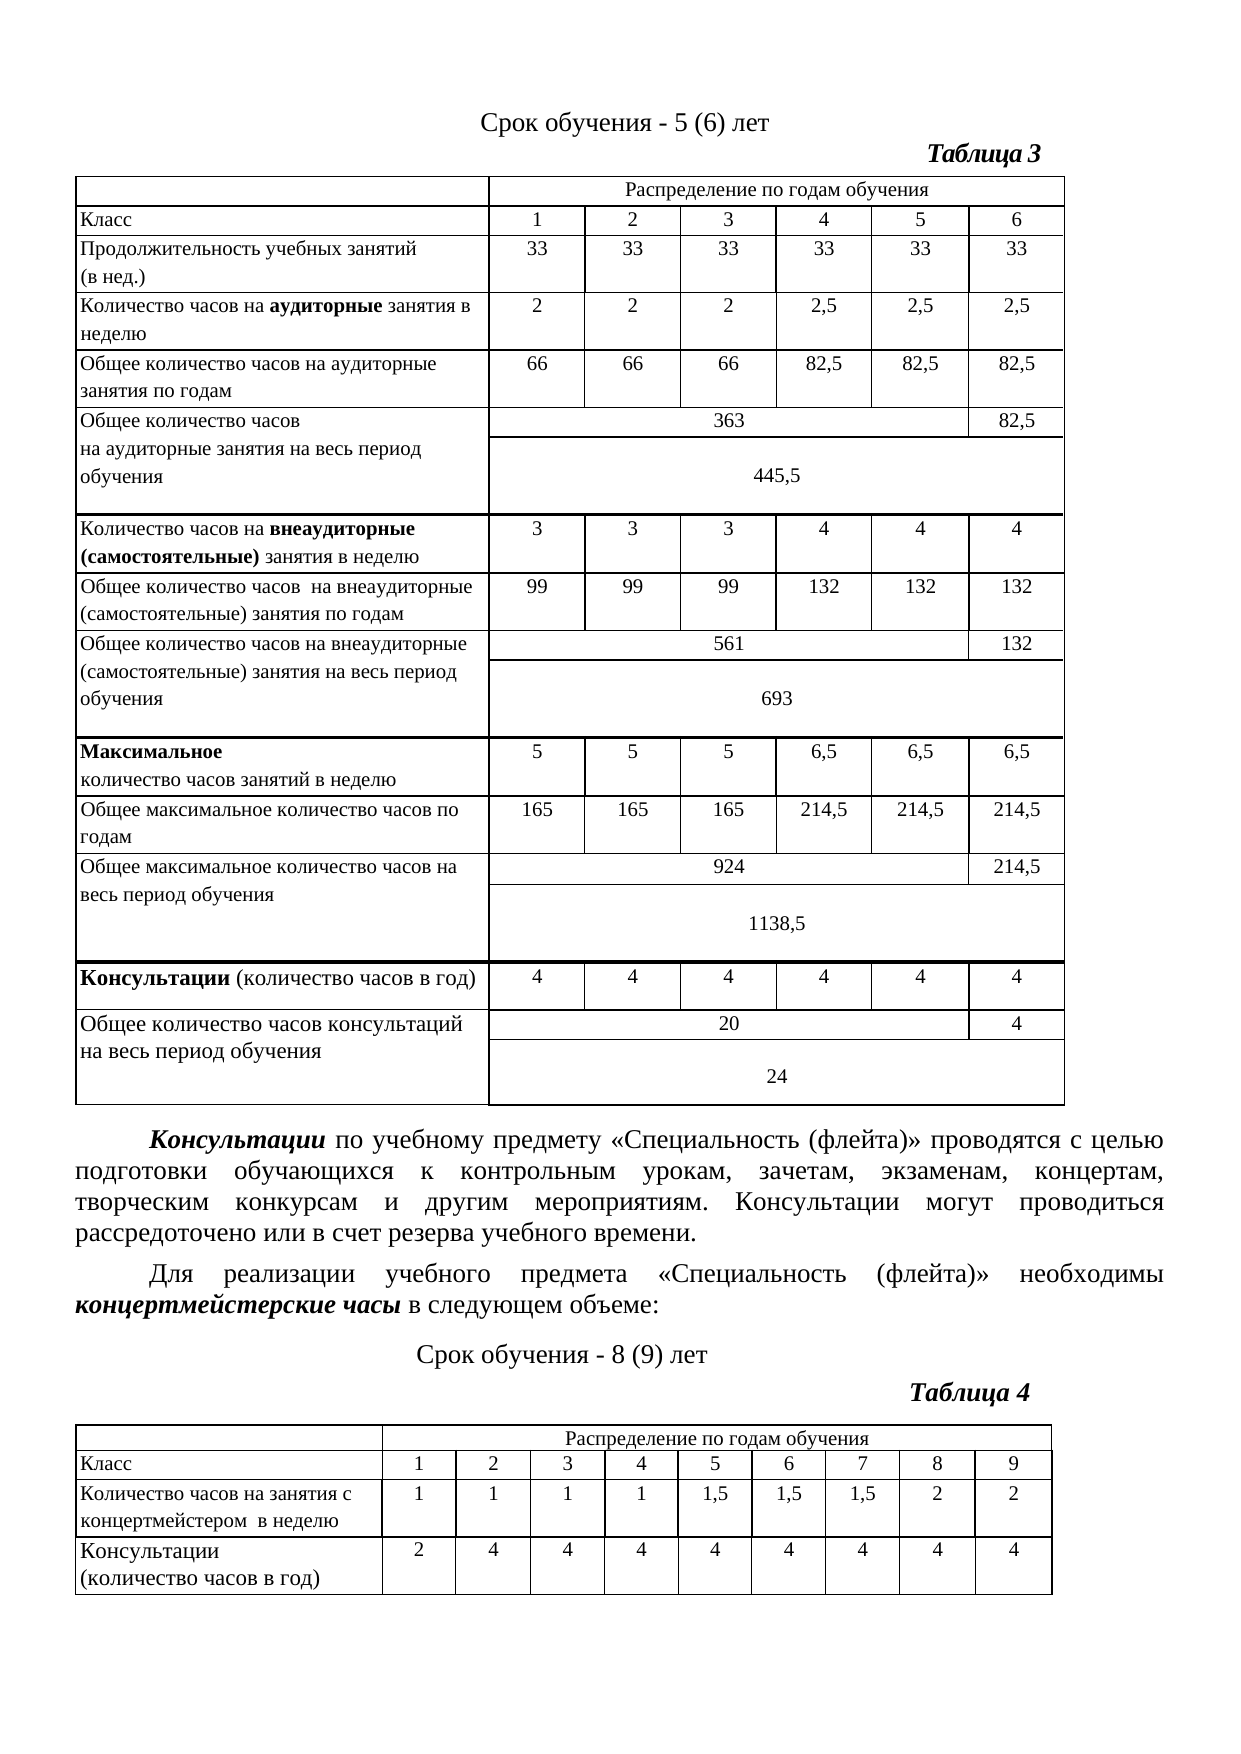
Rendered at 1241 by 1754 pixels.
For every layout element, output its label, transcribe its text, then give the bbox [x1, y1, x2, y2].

table_cell 2 [900, 1480, 974, 1536]
text Срок обучения - 5 (6) лет [84, 106, 1165, 137]
table_cell 66 [681, 351, 776, 407]
table_cell 3 [681, 516, 775, 572]
table_cell 1 [606, 1480, 677, 1536]
table_cell 4 [456, 1538, 530, 1594]
table_cell Консультации (количество часов в год) [76, 1538, 382, 1594]
table_cell Класс [77, 1451, 382, 1479]
table_cell 214,5 [970, 797, 1064, 852]
table_cell Общее количество часов на аудиторные занятия по годам [77, 351, 488, 407]
table_cell 66 [490, 351, 584, 407]
table_cell 3 [490, 516, 584, 572]
table_cell 5 [872, 207, 968, 235]
table_cell 1 [383, 1480, 455, 1536]
table_cell Общее количество часов на внеаудиторные (самостоятельные) занятия на весь период обучения [77, 631, 488, 736]
table_cell 4 [605, 1538, 678, 1594]
table_cell 6,5 [872, 739, 968, 795]
table_cell 4 [752, 1538, 825, 1594]
table_cell 165 [681, 797, 776, 852]
table_cell 4 [777, 516, 871, 572]
text Консультации по учебному предмету «Специальность (флейта)» проводятся с целью подготовки обучающихся к контрольным урокам, зачетам, экзаменам, концертам, творческим конкурсам и другим мероприятиям. Консультации могут проводиться рассредоточено или в счет резерва учебного времени. [75, 1123, 1165, 1248]
table_cell 8 [900, 1451, 974, 1479]
table_cell 4 [490, 964, 584, 1009]
table_cell 6,5 [970, 736, 1064, 795]
table_cell 4 [970, 964, 1064, 1009]
table_cell Продолжительность учебных занятий (в нед.) [77, 236, 488, 292]
table_cell 6 [970, 207, 1064, 235]
table_cell 165 [490, 797, 584, 852]
table_header Распределение по годам обучения [383, 1426, 1051, 1449]
table_cell 1 [383, 1451, 455, 1479]
table_cell 1 [531, 1480, 604, 1536]
table_cell 5 [490, 739, 584, 795]
table_cell 2 [490, 293, 584, 349]
table_cell 561 [490, 631, 968, 659]
table_cell 5 [586, 739, 680, 795]
table_cell 132 [969, 630, 1064, 659]
table_cell 2 [457, 1451, 530, 1479]
table_cell 693 [490, 659, 1064, 736]
table_cell 9 [976, 1451, 1051, 1479]
table_cell 924 [490, 854, 968, 884]
table_cell Общее количество часов консультаций на весь период обучения [77, 1010, 488, 1104]
table_cell 20 [490, 1011, 968, 1038]
table_cell 1,5 [679, 1480, 751, 1536]
table_cell 99 [681, 574, 775, 629]
table_cell 4 [777, 964, 871, 1009]
table_cell 445,5 [490, 436, 1064, 513]
table_cell 66 [585, 351, 680, 407]
table_cell 4 [606, 1451, 677, 1479]
table_cell 99 [490, 574, 584, 629]
table_cell 2,5 [777, 293, 871, 349]
table_cell 4 [826, 1538, 899, 1594]
table_cell Максимальное количество часов занятий в неделю [77, 739, 488, 795]
table_cell 214,5 [777, 797, 871, 852]
table_cell Общее количество часов на внеаудиторные (самостоятельные) занятия по годам [77, 574, 488, 629]
table_header Распределение по годам обучения [490, 177, 1064, 205]
table_cell 214,5 [969, 854, 1064, 884]
text Таблица 3 [75, 137, 1161, 168]
table_cell 6 [753, 1451, 825, 1479]
table_cell 82,5 [872, 351, 968, 407]
table_cell 1138,5 [490, 885, 1064, 960]
table_cell Количество часов на занятия с концертмейстером в неделю [77, 1480, 381, 1536]
table_cell 132 [970, 574, 1064, 629]
table_cell 33 [872, 236, 968, 292]
table_cell 2,5 [969, 292, 1064, 349]
table_cell 3 [586, 516, 680, 572]
table_header [77, 177, 488, 205]
table_cell 4 [872, 964, 968, 1009]
table_cell 33 [490, 236, 584, 292]
table_cell 4 [872, 516, 968, 572]
table_cell 363 [490, 408, 968, 436]
table_cell Общее количество часов на аудиторные занятия на весь период обучения [77, 408, 488, 513]
table_cell 33 [681, 236, 775, 292]
table_cell 1,5 [826, 1480, 899, 1536]
table_cell Количество часов на внеаудиторные (самостоятельные) занятия в неделю [77, 516, 488, 572]
table_cell 1 [457, 1480, 530, 1536]
table_cell 4 [900, 1538, 975, 1594]
table_cell 24 [490, 1040, 1064, 1104]
table_cell 2 [681, 293, 776, 349]
table_cell 2 [586, 207, 680, 235]
table_cell 2 [976, 1480, 1051, 1536]
table_cell Общее максимальное количество часов по годам [77, 797, 488, 852]
table_cell Консультации (количество часов в год) [77, 964, 488, 1009]
table_cell 1,5 [753, 1480, 825, 1536]
table_cell 5 [679, 1451, 751, 1479]
text Таблица 4 [75, 1376, 1165, 1407]
table_cell 132 [777, 574, 871, 629]
table_cell 4 [970, 1011, 1064, 1038]
table_cell 1 [490, 207, 584, 235]
table_header [77, 1426, 382, 1449]
text Срок обучения - 8 (9) лет [416, 1338, 1165, 1369]
table_cell 2,5 [872, 293, 968, 349]
table_cell 82,5 [969, 349, 1064, 407]
table_cell Класс [77, 207, 488, 235]
table_cell 2 [383, 1538, 455, 1594]
table_cell 214,5 [872, 797, 968, 852]
table_cell 99 [586, 574, 680, 629]
text Для реализации учебного предмета «Специальность (флейта)» необходимы концертмейстерские часы в следующем объеме: [75, 1257, 1165, 1319]
table_cell 132 [872, 574, 968, 629]
table_cell 33 [586, 236, 680, 292]
table_cell 33 [970, 235, 1064, 292]
table_cell 6,5 [777, 739, 871, 795]
table_cell 82,5 [969, 407, 1064, 436]
table_cell Общее максимальное количество часов на весь период обучения [77, 854, 488, 960]
table_cell 3 [681, 207, 775, 235]
table_cell 4 [679, 1538, 751, 1594]
table_cell 3 [531, 1451, 604, 1479]
table_cell 4 [777, 207, 871, 235]
table_cell 5 [681, 739, 775, 795]
table_cell 33 [777, 236, 871, 292]
table_cell Количество часов на аудиторные занятия в неделю [77, 293, 488, 349]
table_cell 4 [976, 1538, 1051, 1594]
table_cell 4 [970, 513, 1064, 572]
table_cell 2 [585, 293, 680, 349]
table_cell 165 [585, 797, 680, 852]
table_cell 4 [585, 964, 680, 1009]
table_cell 4 [531, 1538, 604, 1594]
table_cell 4 [681, 964, 776, 1009]
table_cell 7 [826, 1451, 899, 1479]
table_cell 82,5 [777, 351, 871, 407]
